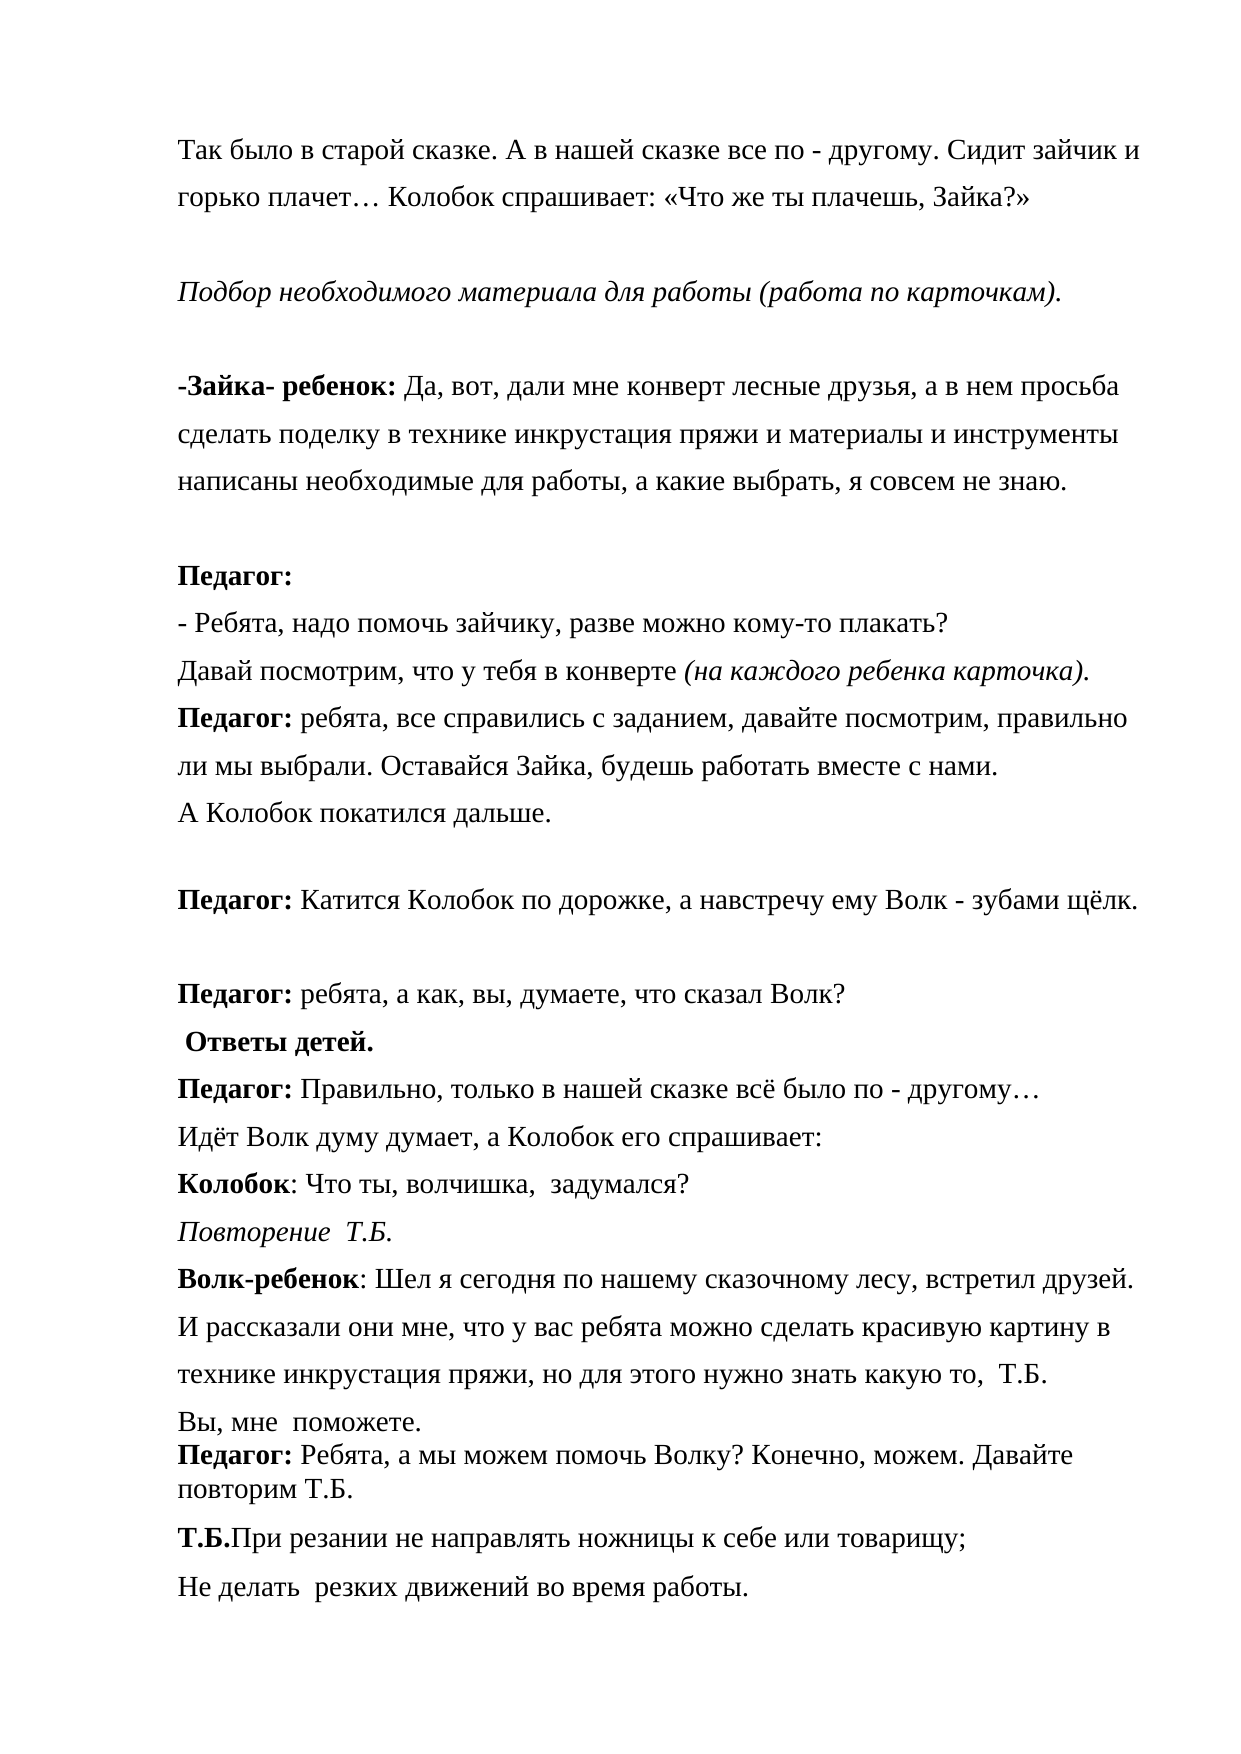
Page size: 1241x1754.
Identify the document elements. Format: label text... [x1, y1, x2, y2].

text Волк-ребенок: Шел я сегодня по нашему сказочному лесу, встретил друзей. И рассказали они мне, что у вас ребята можно сделать красивую картину в технике инкрустация пряжи, но для этого нужно знать какую то, Т.Б. [177, 1247, 1152, 1390]
text Идёт Волк думу думает, а Колобок его спрашивает: [177, 1105, 1152, 1152]
text Педагог: Правильно, только в нашей сказке всё было по - другому… [177, 1057, 1152, 1105]
text Так было в старой сказке. А в нашей сказке все по - другому. Сидит зайчик и горько плачет… Колобок спрашивает: «Что же ты плачешь, Зайка?» [177, 118, 1152, 213]
text -Зайка- ребенок: Да, вот, дали мне конверт лесные друзья, а в нем просьба сделать поделку в технике инкрустация пряжи и материалы и инструменты написаны необходимые для работы, а какие выбрать, я совсем не знаю. [177, 354, 1152, 497]
text Ответы детей. [177, 1010, 1152, 1057]
text Педагог: [177, 544, 1152, 591]
text Вы, мне поможете. [177, 1390, 1152, 1437]
text Колобок: Что ты, волчишка, задумался? [177, 1152, 1152, 1200]
text А Колобок покатился дальше. [177, 781, 1152, 829]
text Педагог: Катится Колобок по дорожке, а навстречу ему Волк - зубами щёлк. [177, 868, 1152, 915]
text Т.Б.При резании не направлять ножницы к себе или товарищу; [177, 1520, 1152, 1553]
text Подбор необходимого материала для работы (работа по карточкам). [177, 260, 1152, 307]
text Педагог: ребята, а как, вы, думаете, что сказал Волк? [177, 962, 1152, 1010]
text Повторение Т.Б. [177, 1200, 1152, 1247]
text Педагог: Ребята, а мы можем помочь Волку? Конечно, можем. Давайте повторим Т.Б. [177, 1437, 1152, 1504]
text Не делать резких движений во время работы. [177, 1569, 1152, 1603]
text - Ребята, надо помочь зайчику, разве можно кому-то плакать? [177, 591, 1152, 639]
text Давай посмотрим, что у тебя в конверте (на каждого ребенка карточка). Педагог: ребята, все справились с заданием, давайте посмотрим, правильно ли мы выбрали. Оставайся Зайка, будешь работать вместе с нами. [177, 639, 1152, 781]
